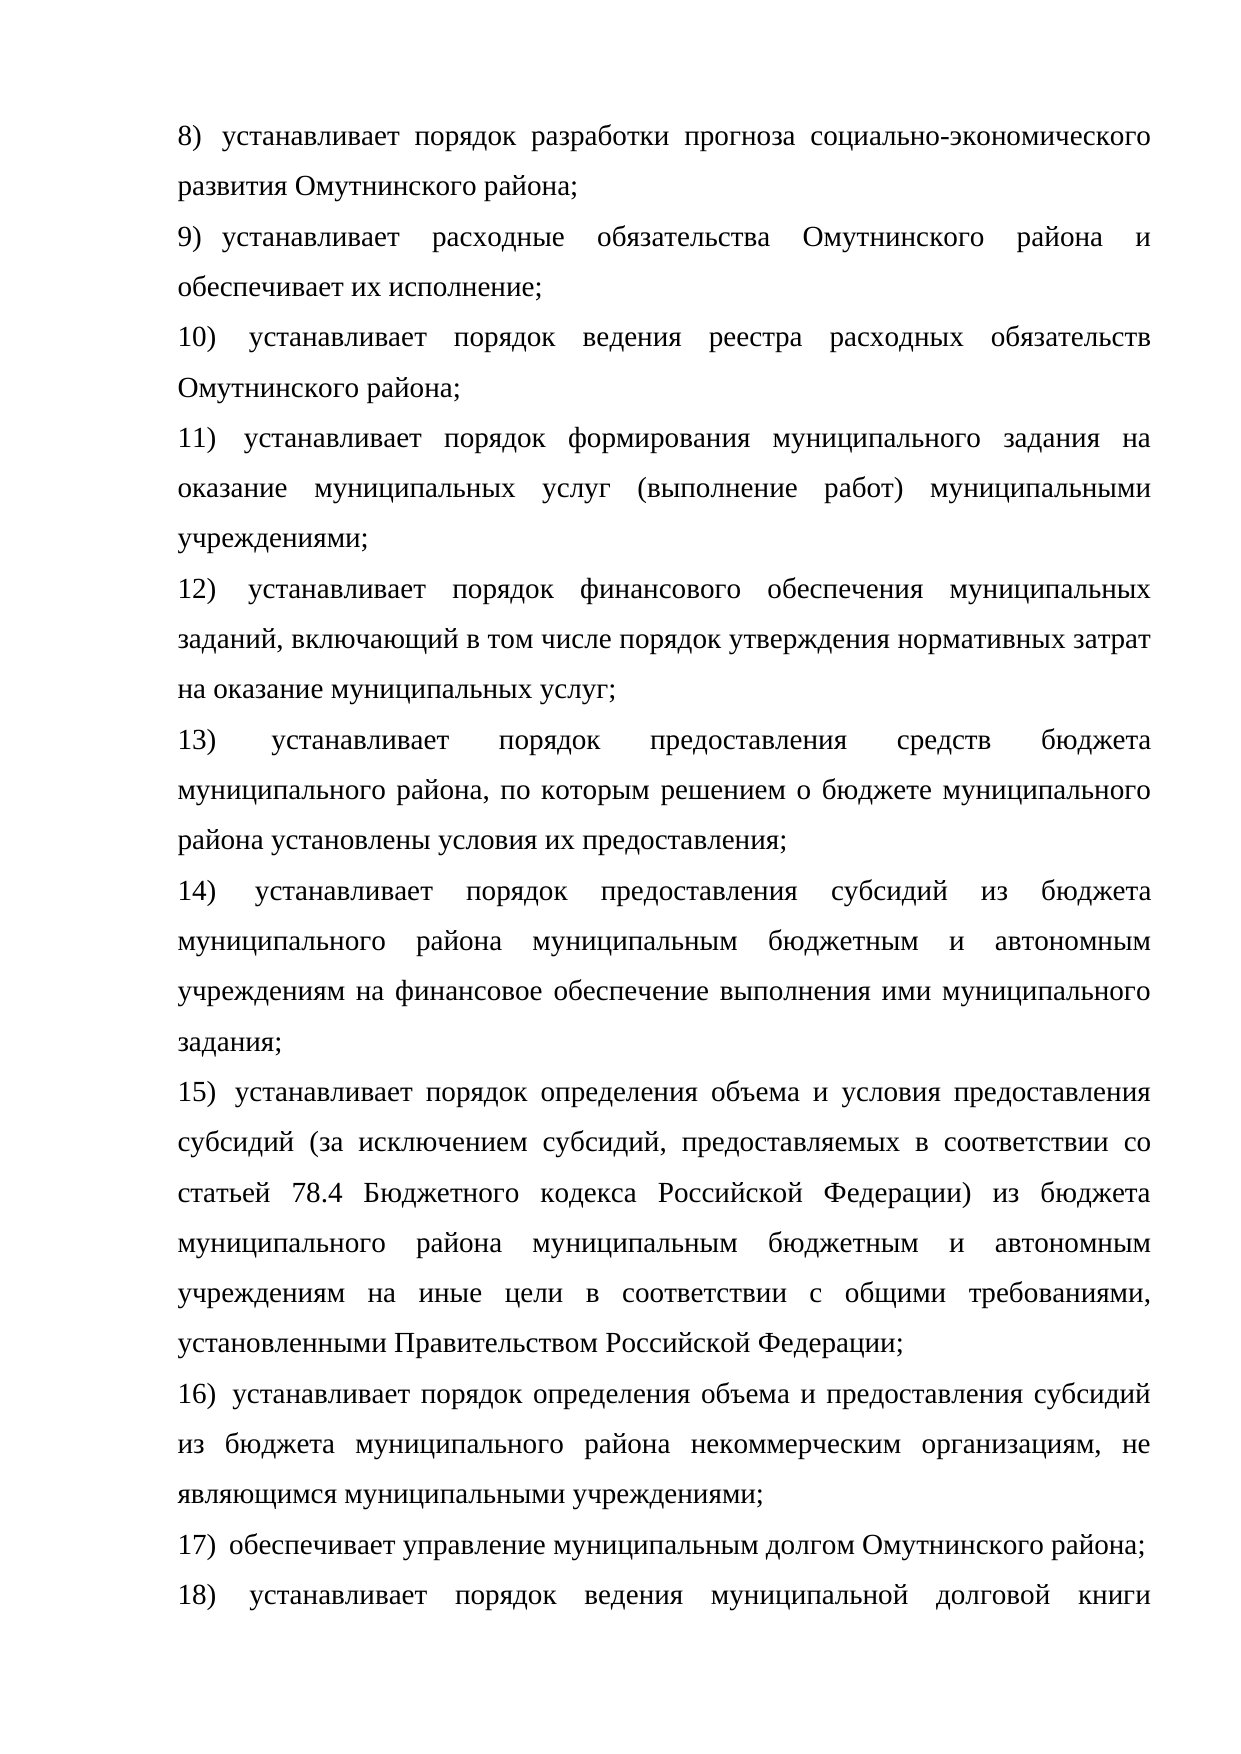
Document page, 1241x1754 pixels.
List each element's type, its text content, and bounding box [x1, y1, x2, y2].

list обеспечивает управление муниципальным долгом Омутнинского района; [177, 1527, 1152, 1560]
list устанавливает порядок формирования муниципального задания на оказание муниципальных услуг (выполнение работ) муниципальными учреждениями; [177, 420, 1152, 554]
list устанавливает порядок определения объема и предоставления субсидий из бюджета муниципального района некоммерческим организациям, не являющимся муниципальными учреждениями; [177, 1376, 1152, 1510]
list устанавливает порядок предоставления субсидий из бюджета муниципального района муниципальным бюджетным и автономным учреждениям на финансовое обеспечение выполнения ими муниципального задания; [177, 873, 1152, 1057]
list устанавливает порядок финансового обеспечения муниципальных заданий, включающий в том числе порядок утверждения нормативных затрат на оказание муниципальных услуг; [177, 571, 1152, 705]
list устанавливает порядок определения объема и условия предоставления субсидий (за исключением субсидий, предоставляемых в соответствии со статьей 78.4 Бюджетного кодекса Российской Федерации) из бюджета муниципального района муниципальным бюджетным и автономным учреждениям на иные цели в соответствии с общими требованиями, установленными Правительством Российской Федерации; [177, 1074, 1152, 1359]
list устанавливает порядок разработки прогноза социально-экономического развития Омутнинского района; [177, 118, 1152, 202]
list устанавливает порядок ведения реестра расходных обязательств Омутнинского района; [177, 319, 1152, 403]
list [177, 1577, 1152, 1611]
list устанавливает порядок предоставления средств бюджета муниципального района, по которым решением о бюджете муниципального района установлены условия их предоставления; [177, 722, 1152, 856]
list устанавливает расходные обязательства Омутнинского района и обеспечивает их исполнение; [177, 219, 1152, 303]
